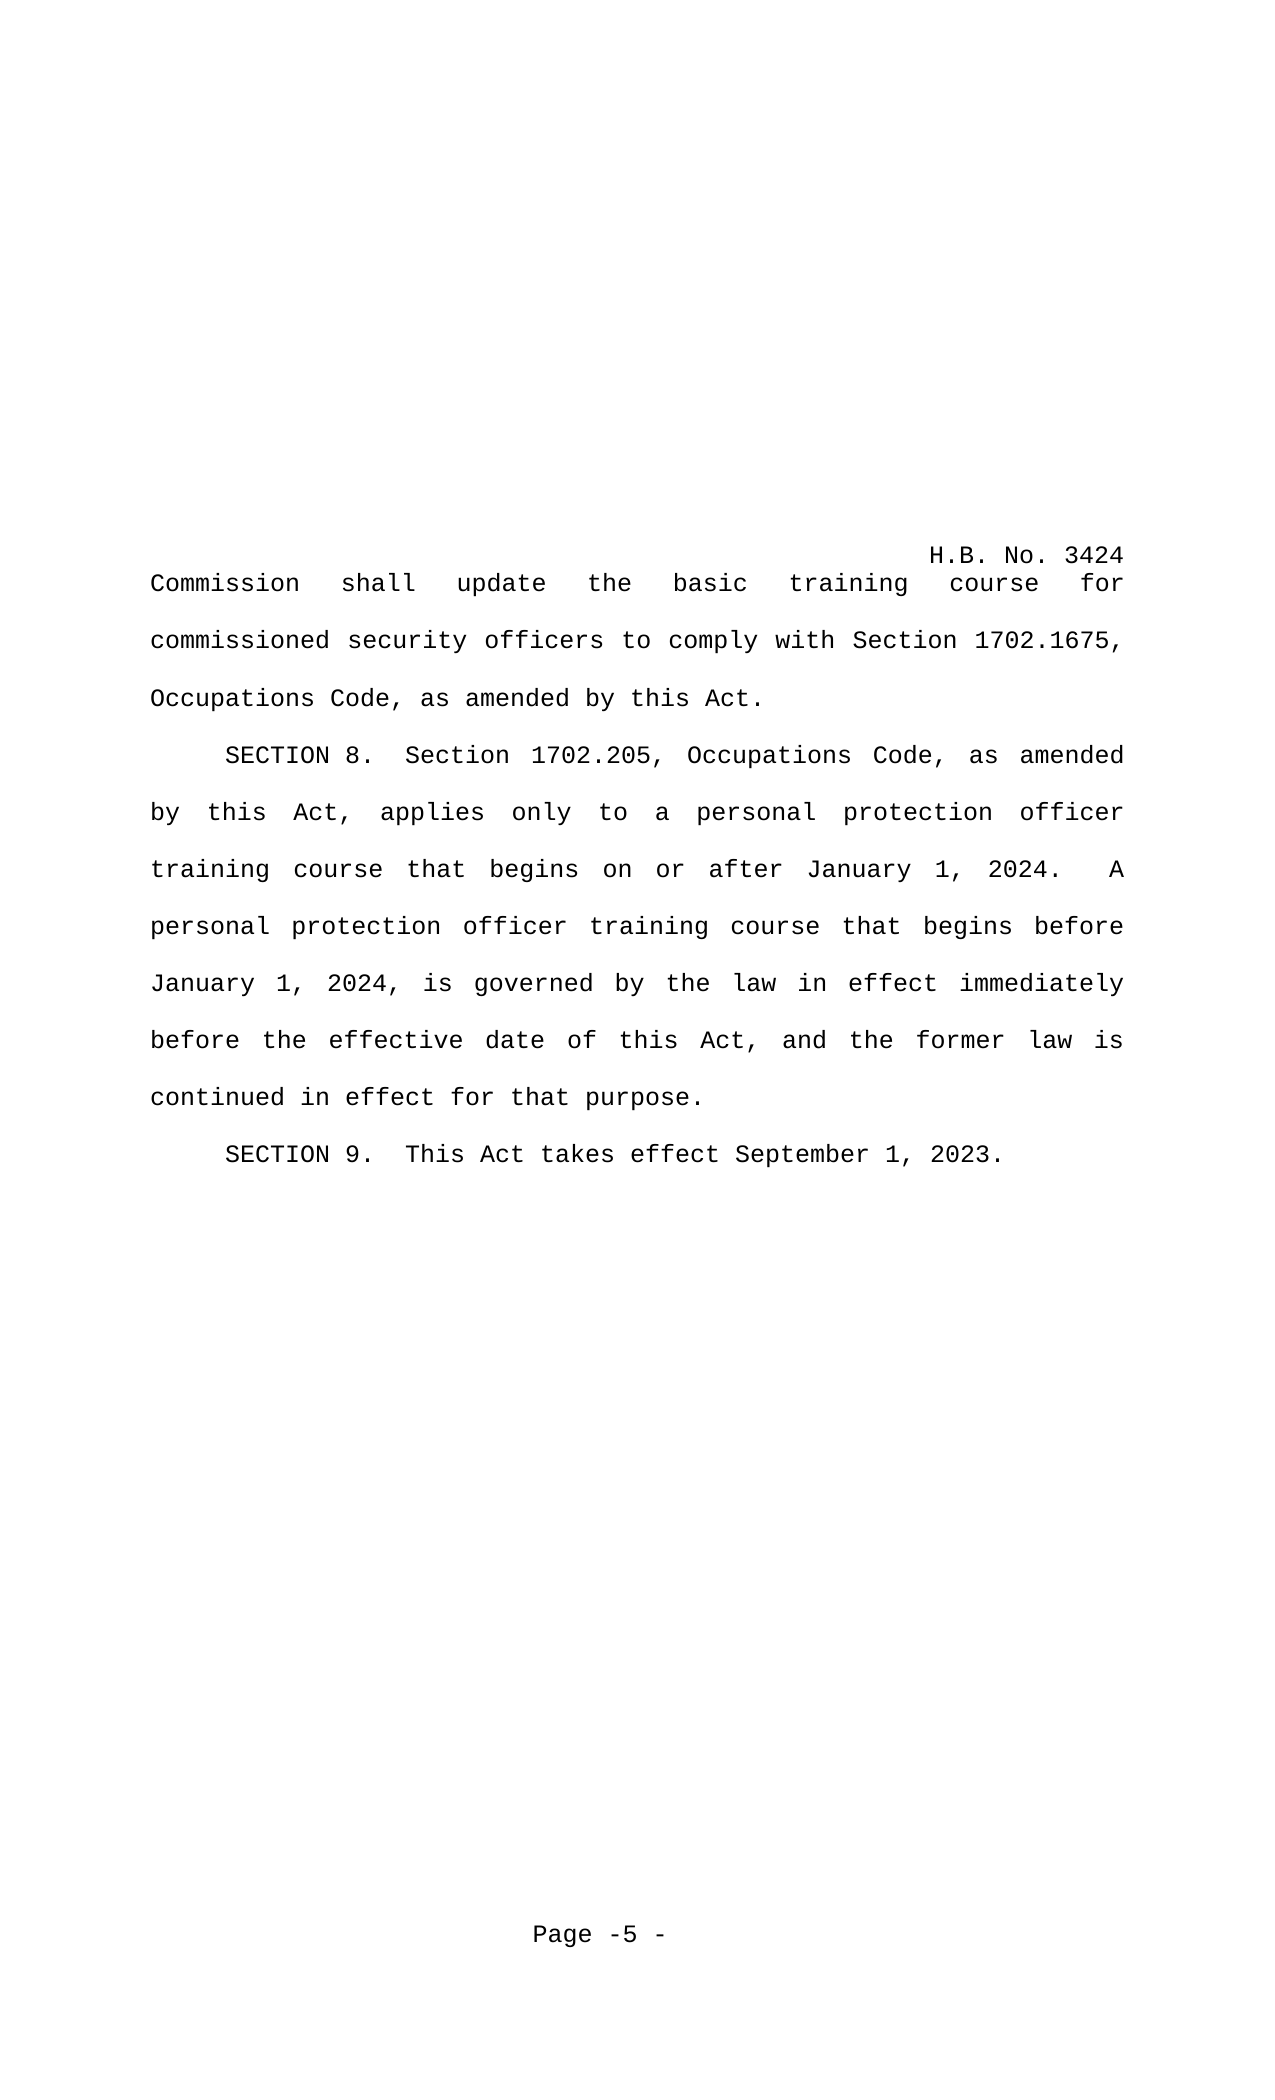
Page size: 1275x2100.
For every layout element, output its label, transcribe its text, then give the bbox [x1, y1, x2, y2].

text SECTION 9. This Act takes effect September 1, 2023. [150, 1142, 1125, 1170]
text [150, 571, 1125, 713]
text SECTION 8. Section 1702.205, Occupations Code, as amended by this Act, applies only to a personal protection officer training course that begins on or after January 1, 2024. A personal protection officer training course that begins before January 1, 2024, is governed by the law in effect immediately before the effective date of this Act, and the former law is continued in effect for that purpose. [150, 742, 1125, 1113]
